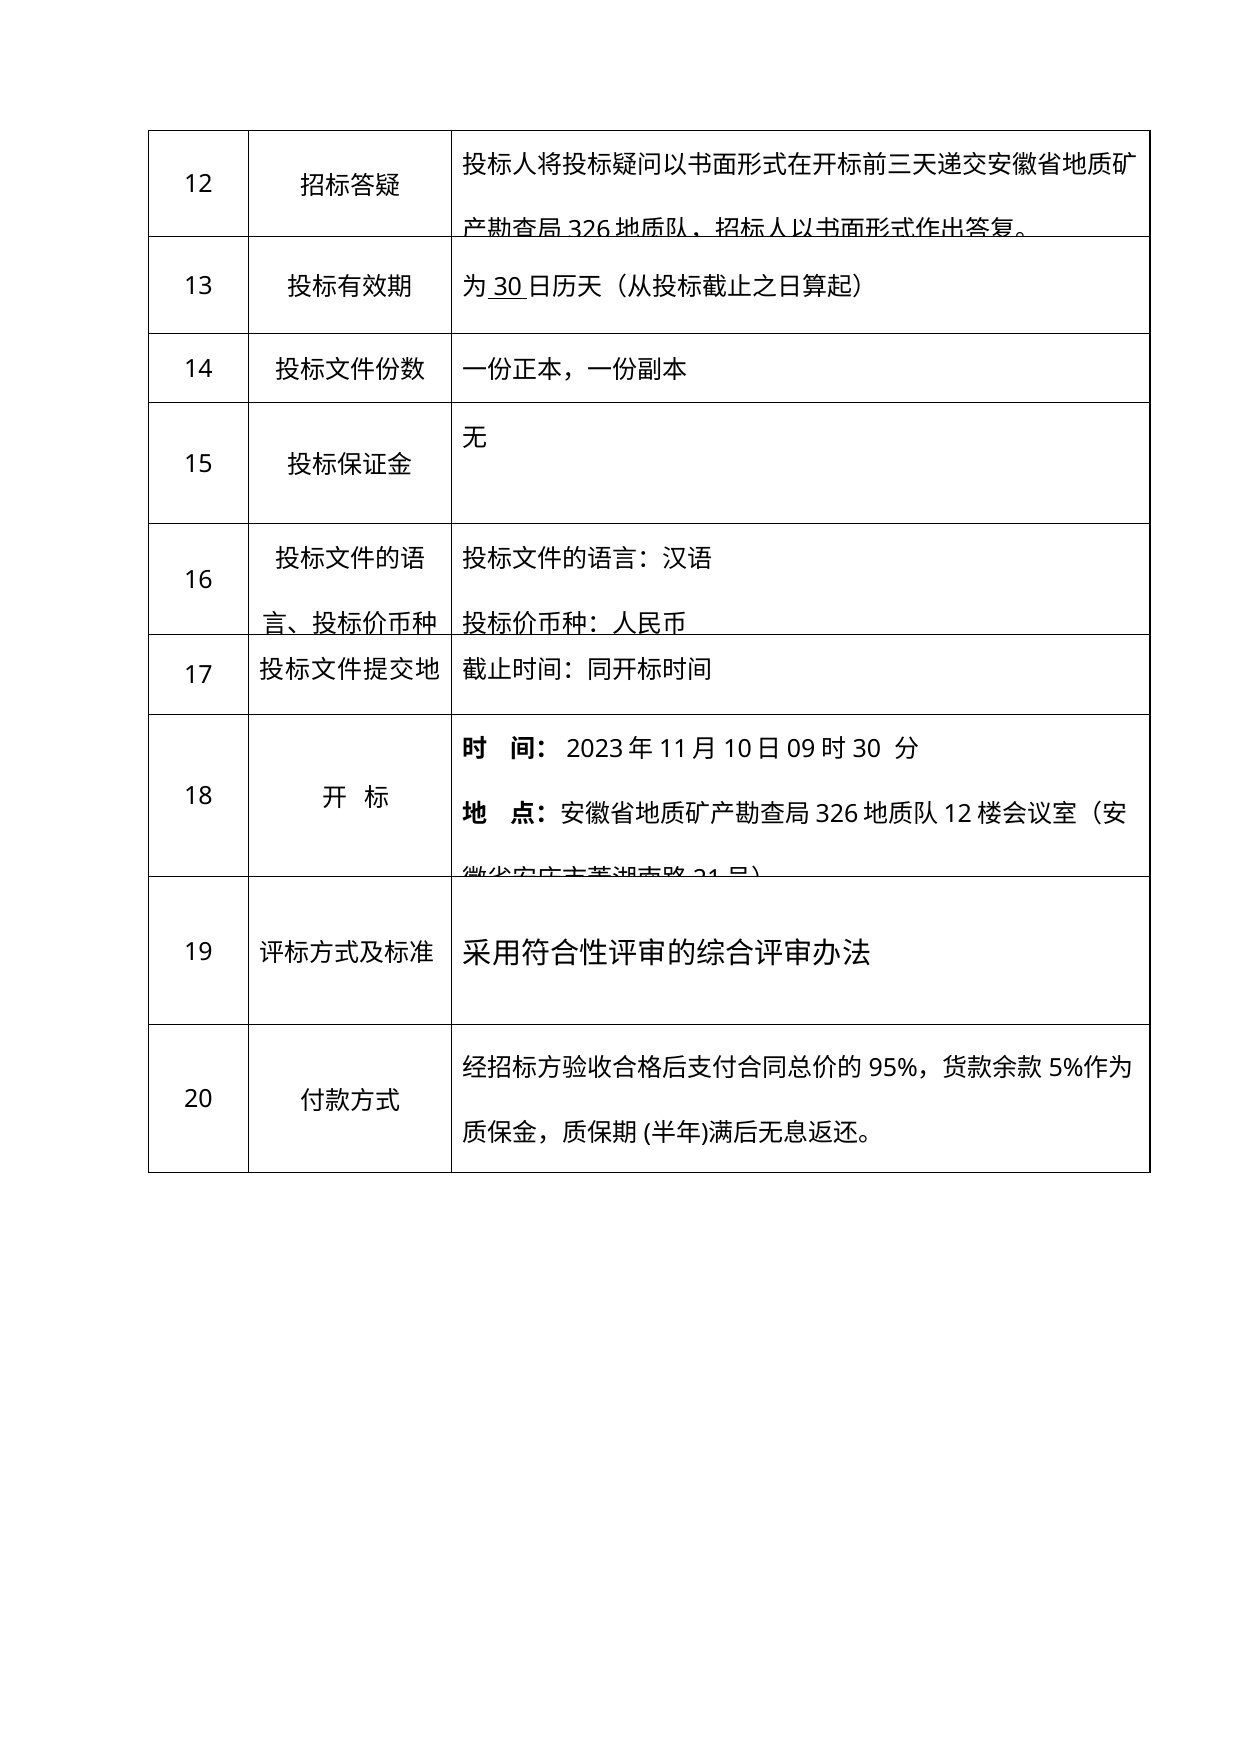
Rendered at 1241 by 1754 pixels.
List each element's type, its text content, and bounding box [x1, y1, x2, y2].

table_cell 20 [149, 1025, 248, 1172]
table_cell 12 [149, 131, 248, 236]
table_cell 经招标方验收合格后支付合同总价的 95%，货款余款 5%作为质保金，质保期 (半年)满后无息返还。 [452, 1025, 1149, 1172]
table_cell 时 间： 2023年 11月 10日09 时 30 分 地 点：安徽省地质矿产勘查局326地质队12楼会议室（安徽省安庆市菱湖南路21号） [452, 715, 1149, 876]
table_cell 投标人将投标疑问以书面形式在开标前三天递交安徽省地质矿产勘查局326地质队，招标人以书面形式作出答复。 [452, 131, 1149, 236]
table_cell 投标文件提交地点及截止时间 [249, 635, 451, 713]
table_cell 投标文件的语言：汉语 投标价币种：人民币 [452, 524, 1149, 634]
table_cell 投标保证金 [249, 403, 451, 523]
table_cell 投标文件的语言、投标价币种 [249, 524, 451, 634]
table_cell 17 [149, 635, 248, 713]
table_cell 投标文件份数 [249, 334, 451, 402]
table_cell 付款方式 [249, 1025, 451, 1172]
table_cell 15 [149, 403, 248, 523]
table_cell 18 [149, 715, 248, 876]
table_cell 13 [149, 237, 248, 333]
table_cell 为 30日历天（从投标截止之日算起） [452, 237, 1149, 333]
table_cell 采用符合性评审的综合评审办法 [452, 877, 1149, 1024]
table_cell 14 [149, 334, 248, 402]
table_cell 截止时间：同开标时间 地 点：安徽省地质矿产勘查局326地质队 [452, 635, 1149, 713]
table_cell 一份正本，一份副本 [452, 334, 1149, 402]
table_cell 16 [149, 524, 248, 634]
table_cell 开 标 [249, 715, 451, 876]
table_cell 招标答疑 [249, 131, 451, 236]
table_cell 无 [452, 403, 1149, 523]
table_cell 投标有效期 [249, 237, 451, 333]
table_cell 19 [149, 877, 248, 1024]
table_cell 评标方式及标准 [249, 877, 451, 1024]
